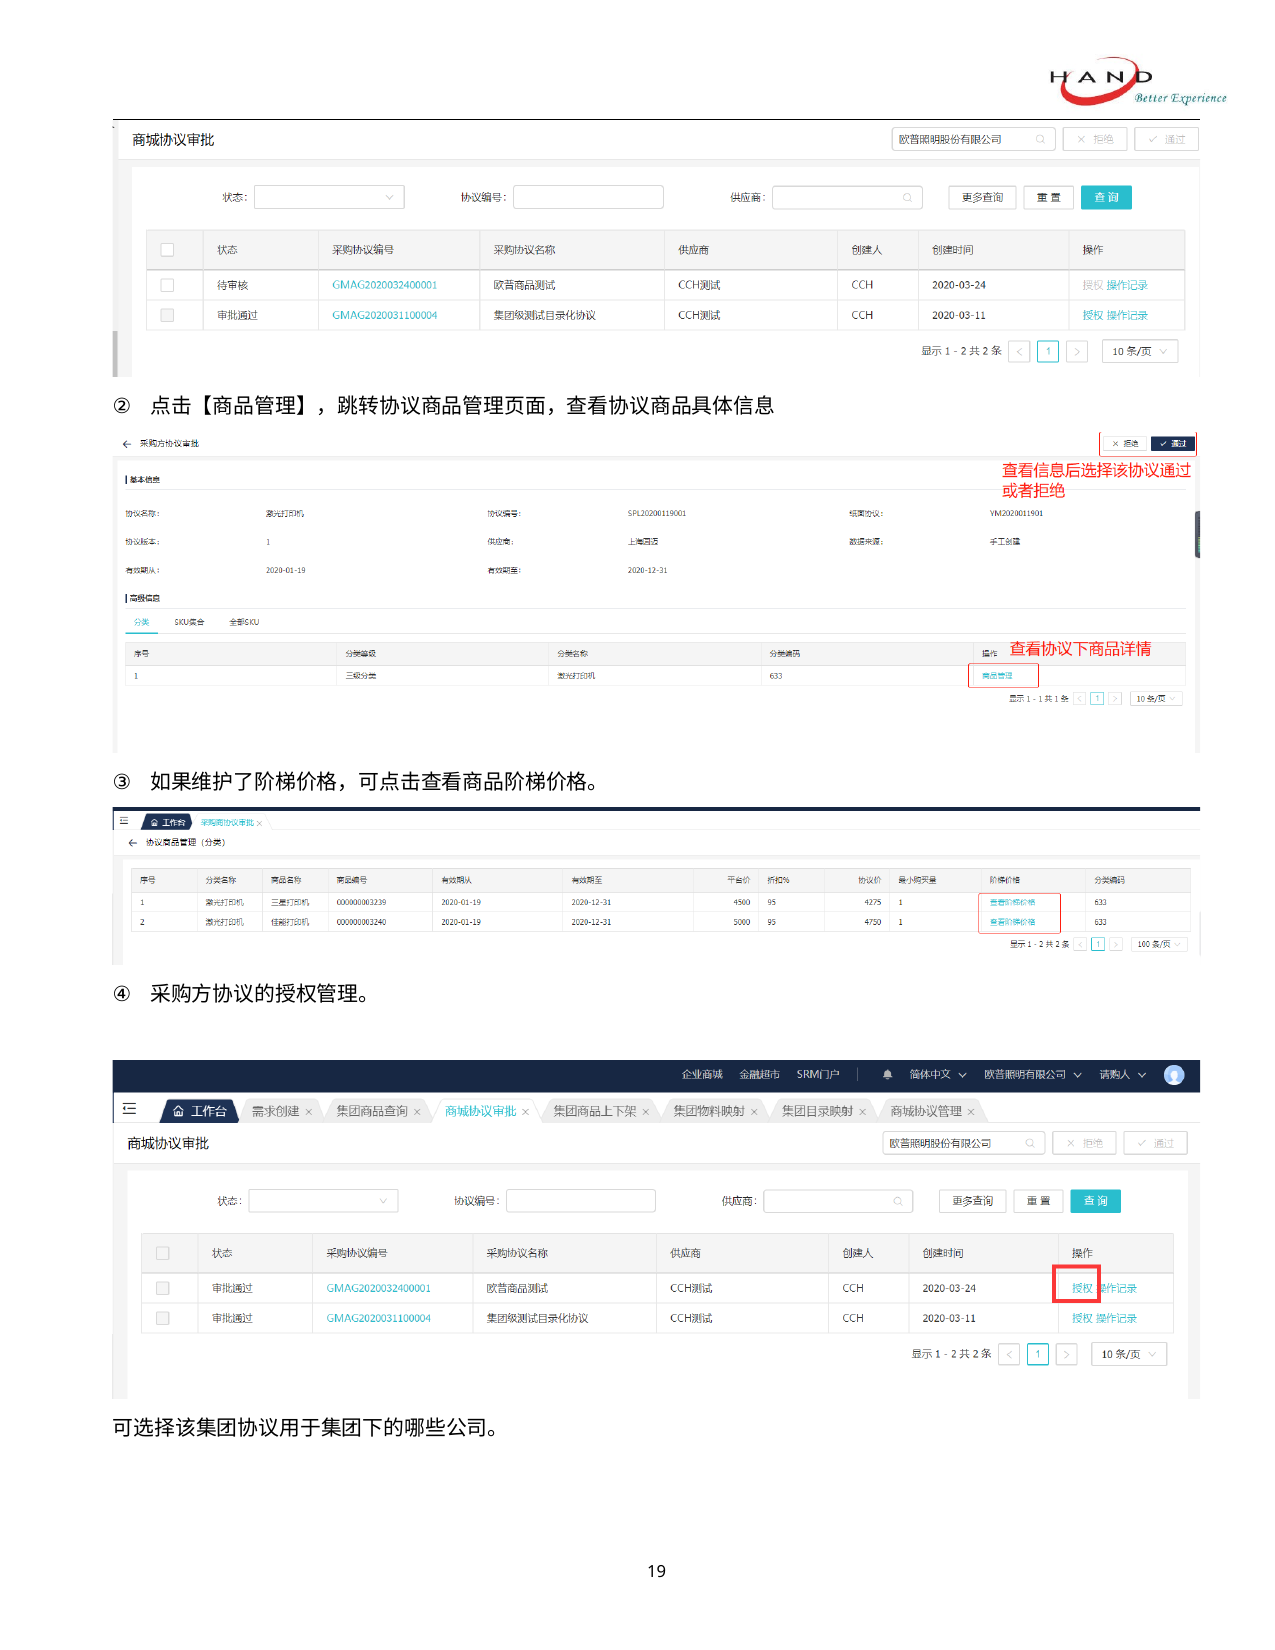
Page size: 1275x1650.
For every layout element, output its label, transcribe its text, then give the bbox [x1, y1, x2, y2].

picture [1038, 45, 1238, 118]
picture [112, 432, 1200, 753]
list 如果维护了阶梯价格，可点击查看商品阶梯价格。 [112, 765, 1200, 795]
picture [112, 120, 1200, 377]
picture [112, 1060, 1200, 1399]
list 点击【商品管理】，跳转协议商品管理页面，查看协议商品具体信息 [112, 389, 1200, 419]
text 可选择该集团协议用于集团下的哪些公司。 [112, 1411, 1200, 1441]
picture [112, 807, 1200, 965]
list 采购方协议的授权管理。 [112, 977, 1200, 1007]
